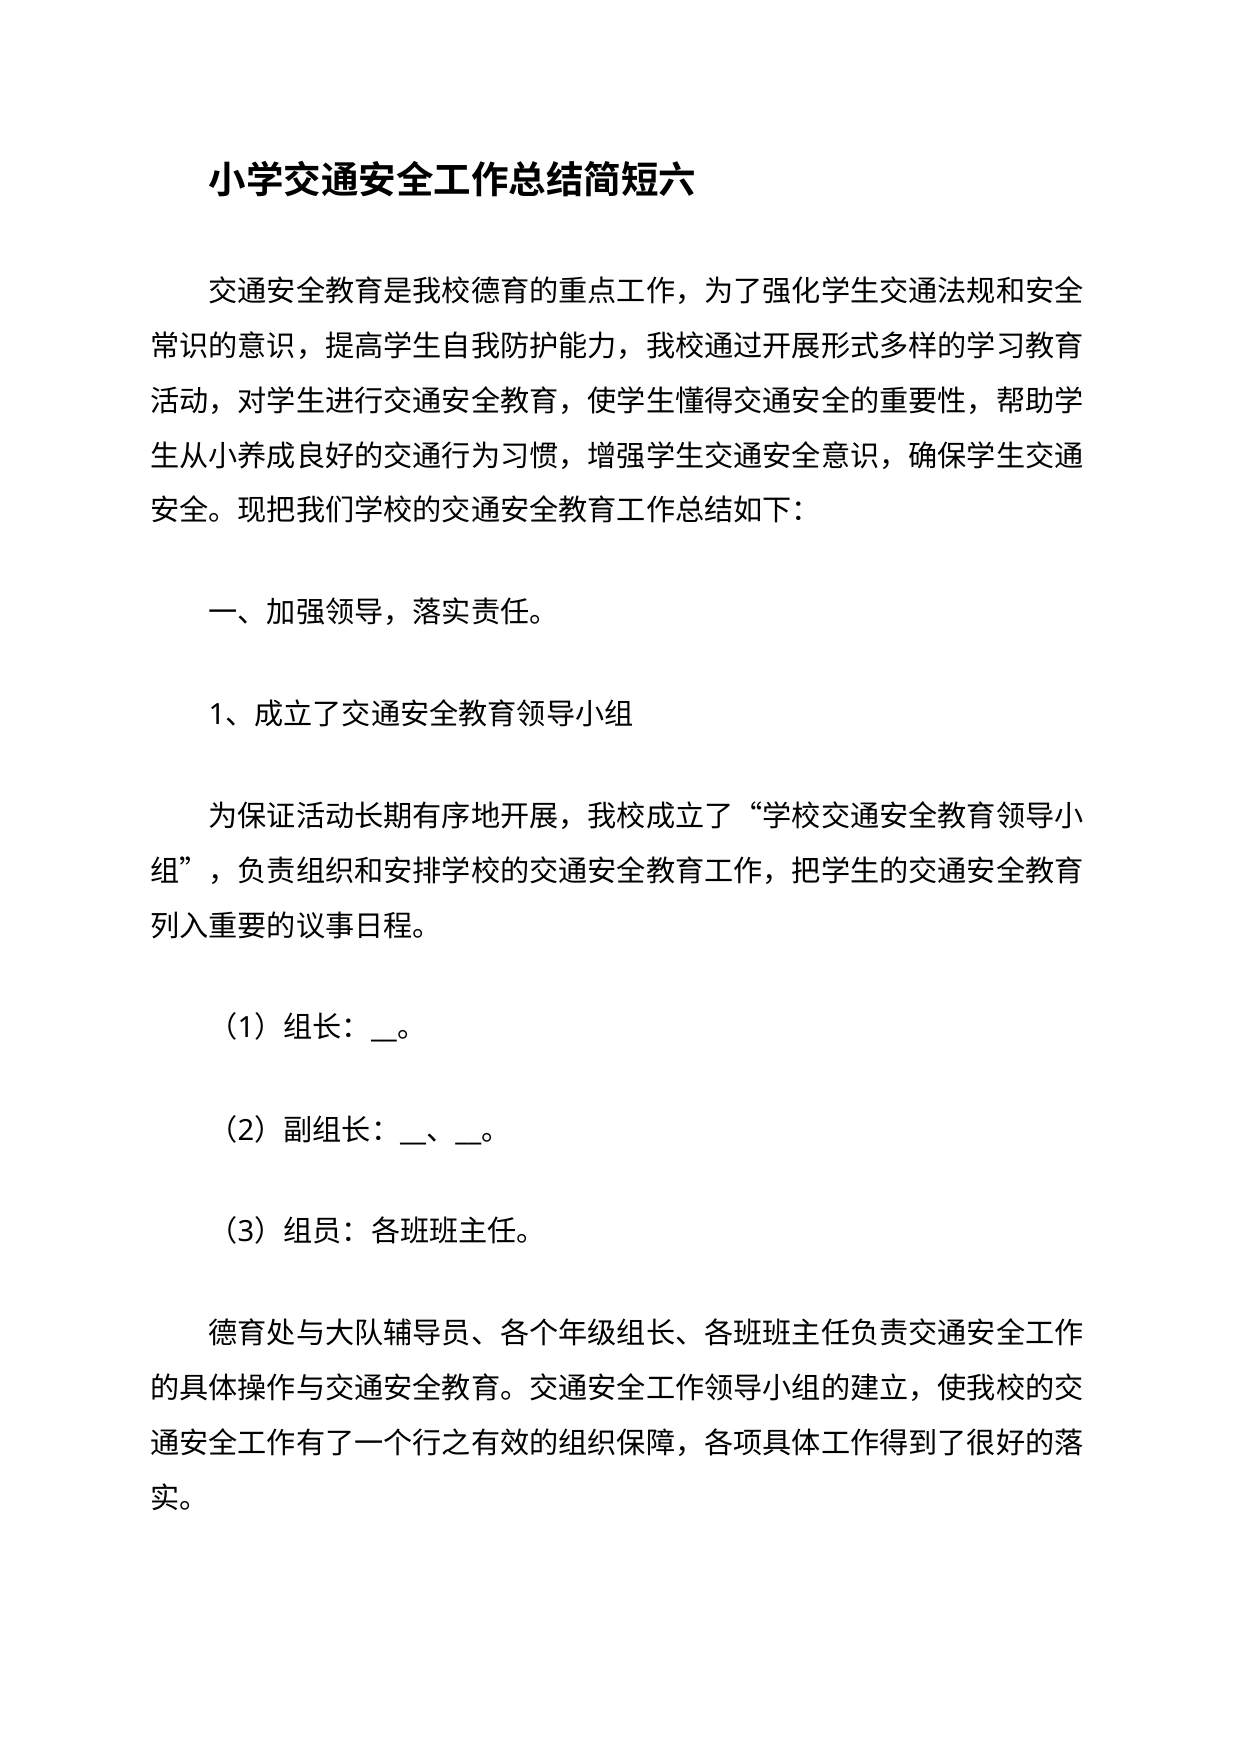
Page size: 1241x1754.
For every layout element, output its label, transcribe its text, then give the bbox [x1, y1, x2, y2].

text 交通安全教育是我校德育的重点工作，为了强化学生交通法规和安全常识的意识，提高学生自我防护能力，我校通过开展形式多样的学习教育活动，对学生进行交通安全教育，使学生懂得交通安全的重要性，帮助学生从小养成良好的交通行为习惯，增强学生交通安全意识，确保学生交通安全。现把我们学校的交通安全教育工作总结如下： [150, 267, 1090, 529]
text 小学交通安全工作总结简短六 [150, 150, 1090, 204]
text 一、加强领导，落实责任。 [150, 589, 1090, 631]
text 为保证活动长期有序地开展，我校成立了“学校交通安全教育领导小组”，负责组织和安排学校的交通安全教育工作，把学生的交通安全教育列入重要的议事日程。 [150, 792, 1090, 944]
text 1、成立了交通安全教育领导小组 [150, 691, 1090, 733]
text （3）组员：各班班主任。 [150, 1208, 1090, 1250]
text 德育处与大队辅导员、各个年级组长、各班班主任负责交通安全工作的具体操作与交通安全教育。交通安全工作领导小组的建立，使我校的交通安全工作有了一个行之有效的组织保障，各项具体工作得到了很好的落实。 [150, 1310, 1090, 1517]
text （1）组长：__。 [150, 1004, 1090, 1046]
text （2）副组长：__、__。 [150, 1106, 1090, 1148]
